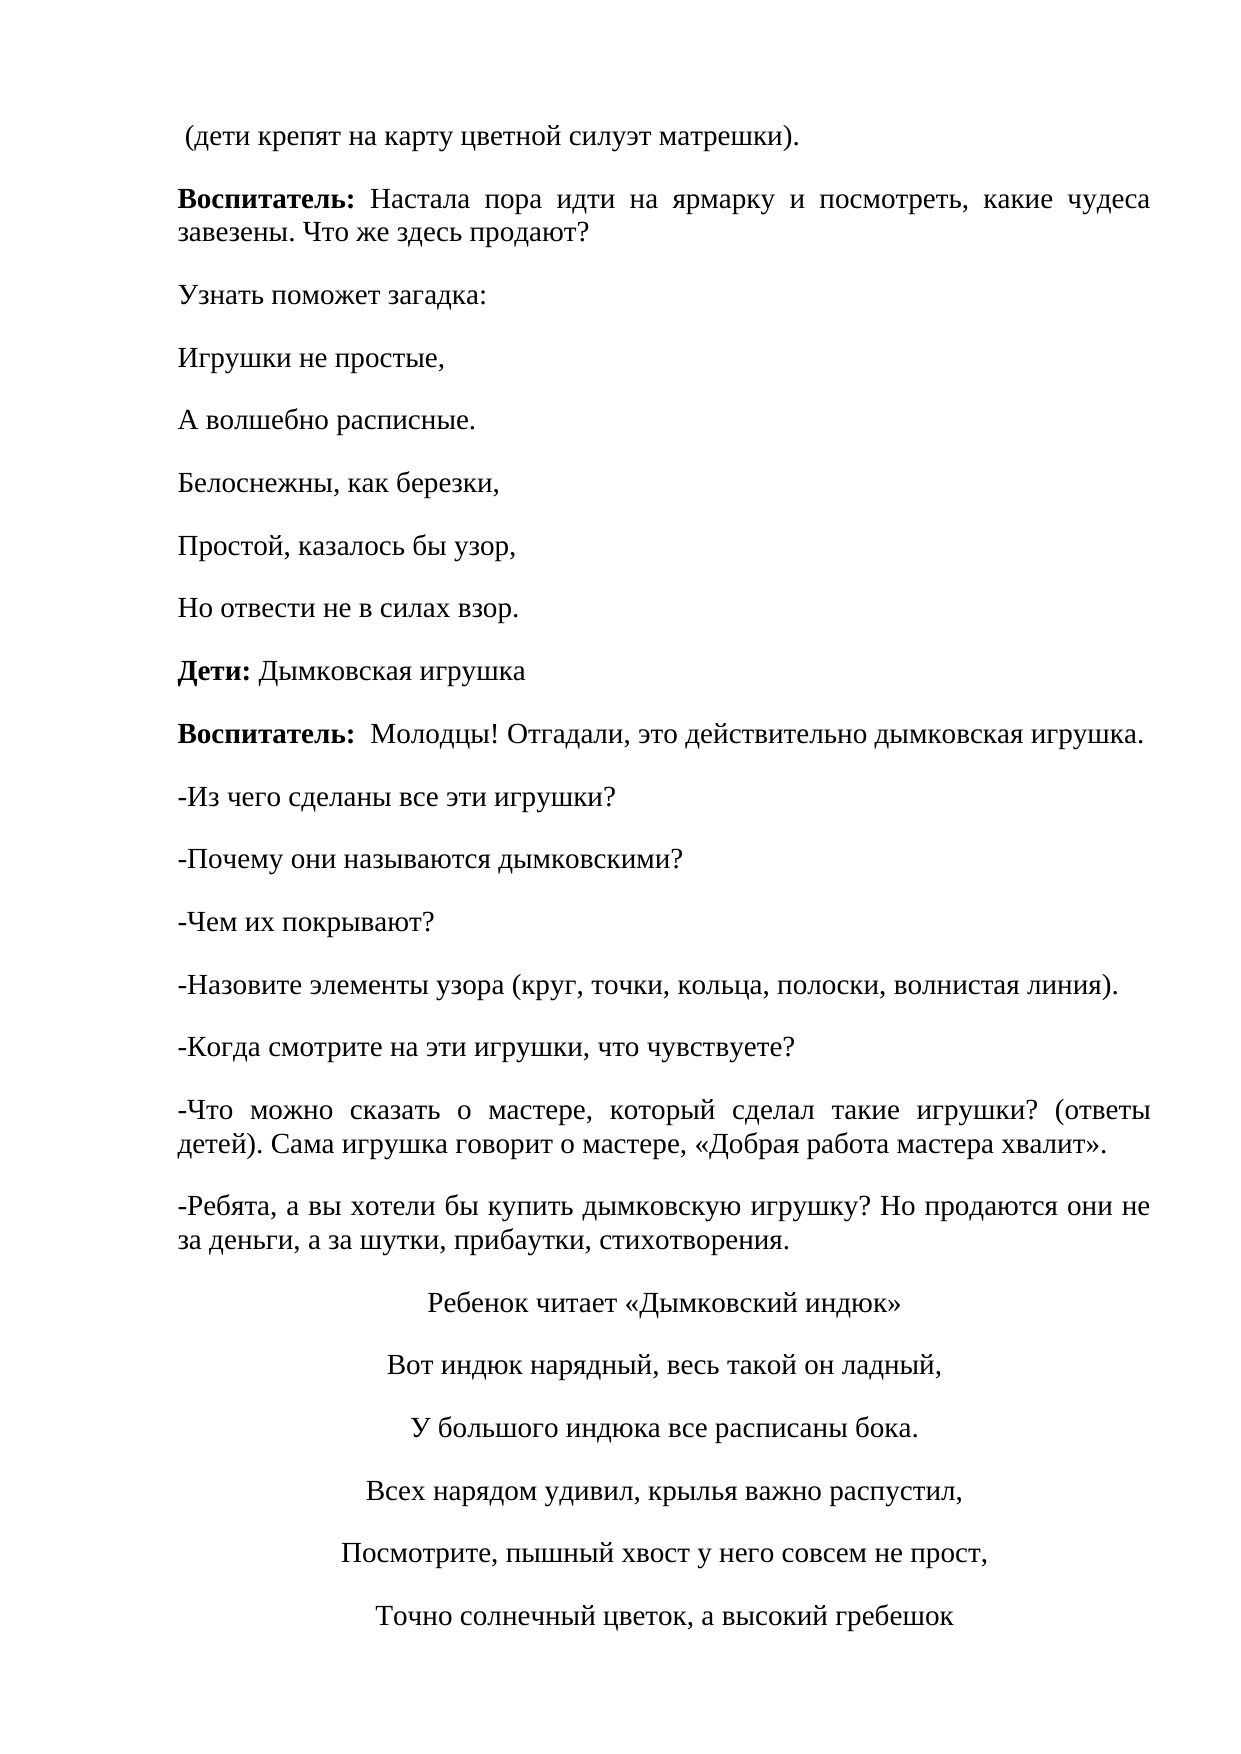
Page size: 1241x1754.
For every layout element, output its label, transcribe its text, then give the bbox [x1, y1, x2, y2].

text -Почему они называются дымковскими? [177, 841, 1152, 875]
text Белоснежны, как березки, [177, 465, 1152, 499]
text (дети крепят на карту цветной силуэт матрешки). [177, 118, 1152, 152]
text Вот индюк нарядный, весь такой он ладный, [177, 1347, 1152, 1381]
text -Ребята, а вы хотели бы купить дымковскую игрушку? Но продаются они не за деньги, а за шутки, прибаутки, стихотворения. [177, 1188, 1152, 1256]
text У большого индюка все расписаны бока. [177, 1410, 1152, 1444]
text Воспитатель: Молодцы! Отгадали, это действительно дымковская игрушка. [177, 716, 1152, 749]
text Точно солнечный цветок, а высокий гребешок [177, 1598, 1152, 1632]
text А волшебно расписные. [177, 402, 1152, 436]
text -Чем их покрывают? [177, 904, 1152, 938]
text Узнать поможет загадка: [177, 277, 1152, 311]
text -Что можно сказать о мастере, который сделал такие игрушки? (ответы детей). Сама игрушка говорит о мастере, «Добрая работа мастера хвалит». [177, 1092, 1152, 1159]
text Всех нарядом удивил, крылья важно распустил, [177, 1473, 1152, 1506]
text Дети: Дымковская игрушка [177, 653, 1152, 687]
text Но отвести не в силах взор. [177, 591, 1152, 624]
text -Когда смотрите на эти игрушки, что чувствуете? [177, 1029, 1152, 1063]
text -Из чего сделаны все эти игрушки? [177, 779, 1152, 812]
text Посмотрите, пышный хвост у него совсем не прост, [177, 1536, 1152, 1569]
text Ребенок читает «Дымковский индюк» [177, 1285, 1152, 1318]
text -Назовите элементы узора (круг, точки, кольца, полоски, волнистая линия). [177, 967, 1152, 1000]
text Игрушки не простые, [177, 340, 1152, 373]
text Воспитатель: Настала пора идти на ярмарку и посмотреть, какие чудеса завезены. Что же здесь продают? [177, 181, 1152, 248]
text Простой, казалось бы узор, [177, 528, 1152, 561]
